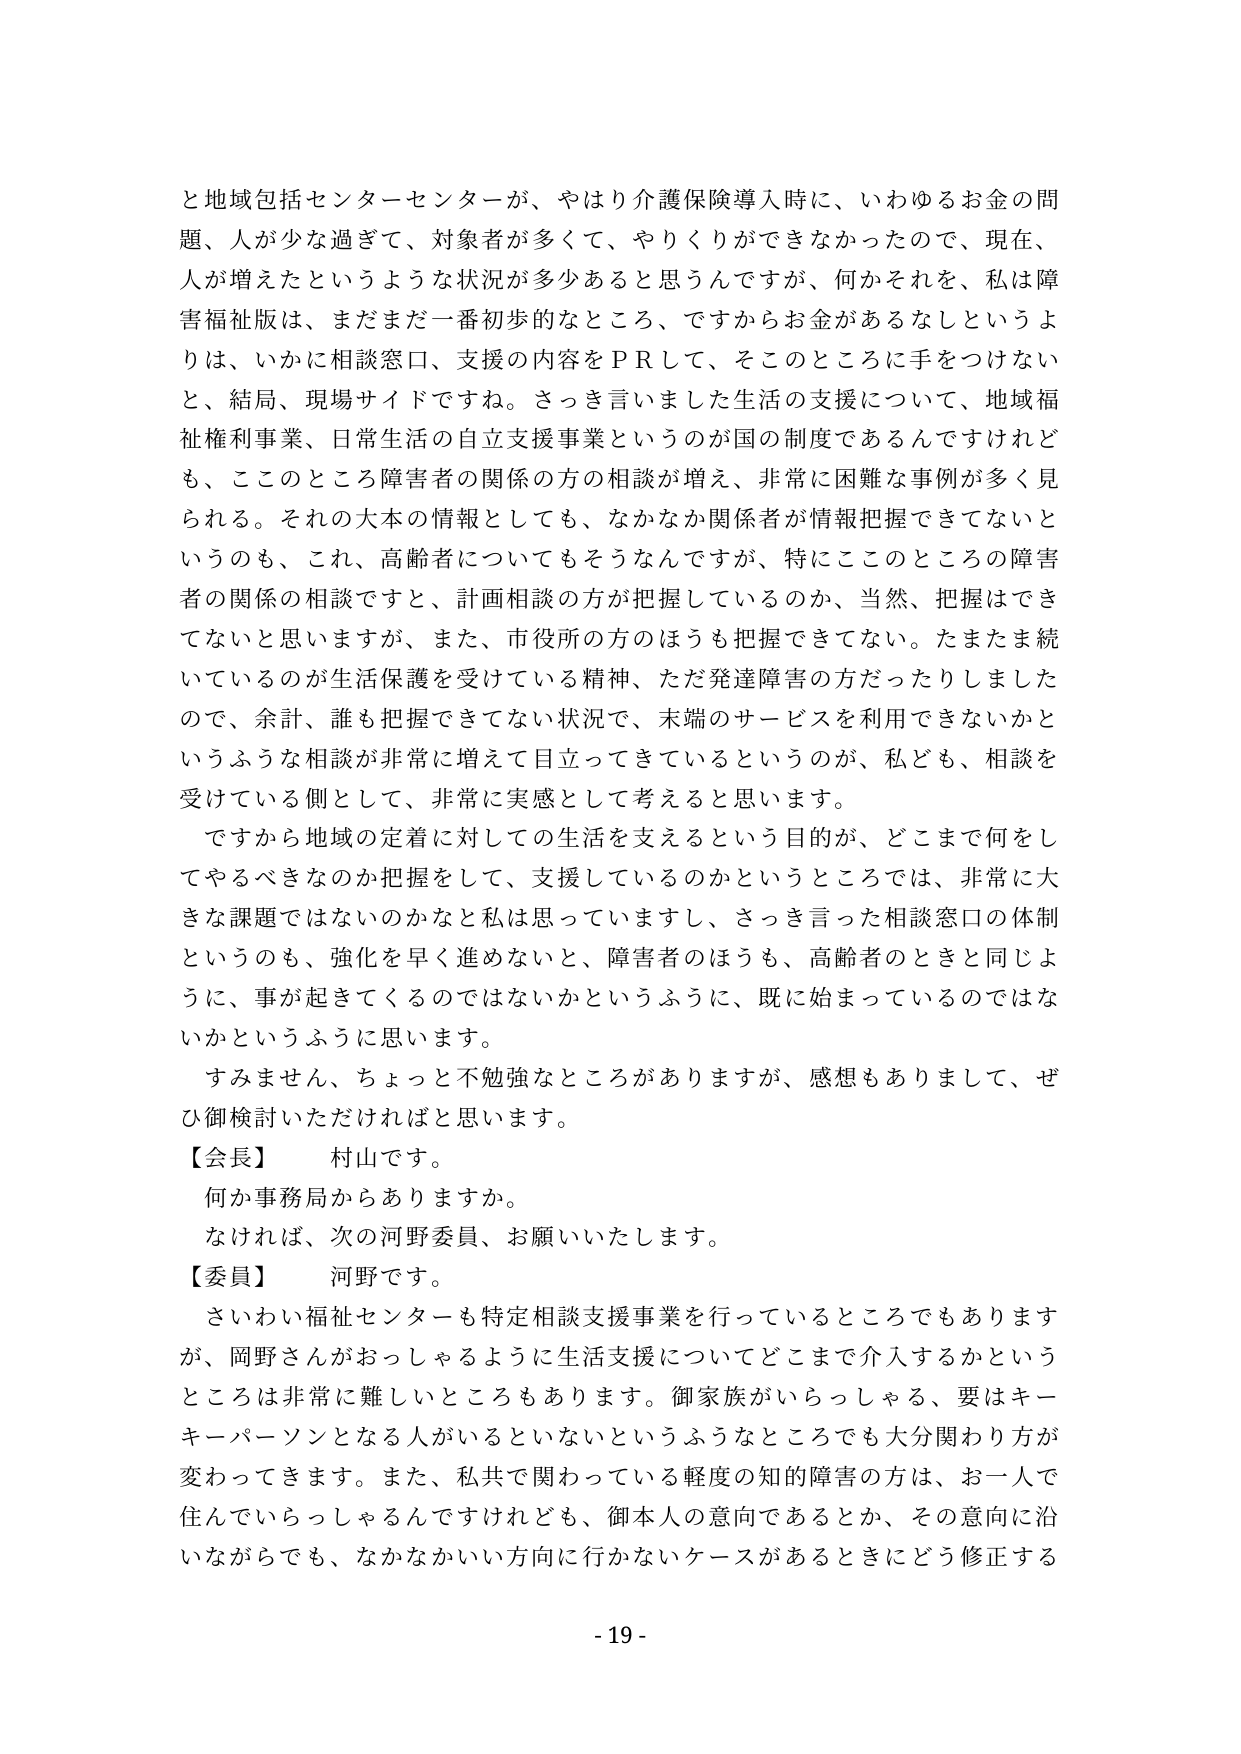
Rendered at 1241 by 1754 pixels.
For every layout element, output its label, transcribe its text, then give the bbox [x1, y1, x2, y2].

text 【委員】 河野です。 [179, 1256, 1061, 1296]
text すみません、ちょっと不勉強なところがありますが、感想もありまして、ぜひ御検討いただければと思います。 [179, 1056, 1061, 1136]
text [179, 179, 1061, 817]
text なければ、次の河野委員、お願いいたします。 [179, 1216, 1061, 1256]
text 【会長】 村山です。 [179, 1136, 1061, 1176]
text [179, 1296, 1061, 1575]
text ですから地域の定着に対しての生活を支えるという目的が、どこまで何をしてやるべきなのか把握をして、支援しているのかというところでは、非常に大きな課題ではないのかなと私は思っていますし、さっき言った相談窓口の体制というのも、強化を早く進めないと、障害者のほうも、高齢者のときと同じように、事が起きてくるのではないかというふうに、既に始まっているのではないかというふうに思います。 [179, 817, 1061, 1056]
text 何か事務局からありますか。 [179, 1176, 1061, 1216]
